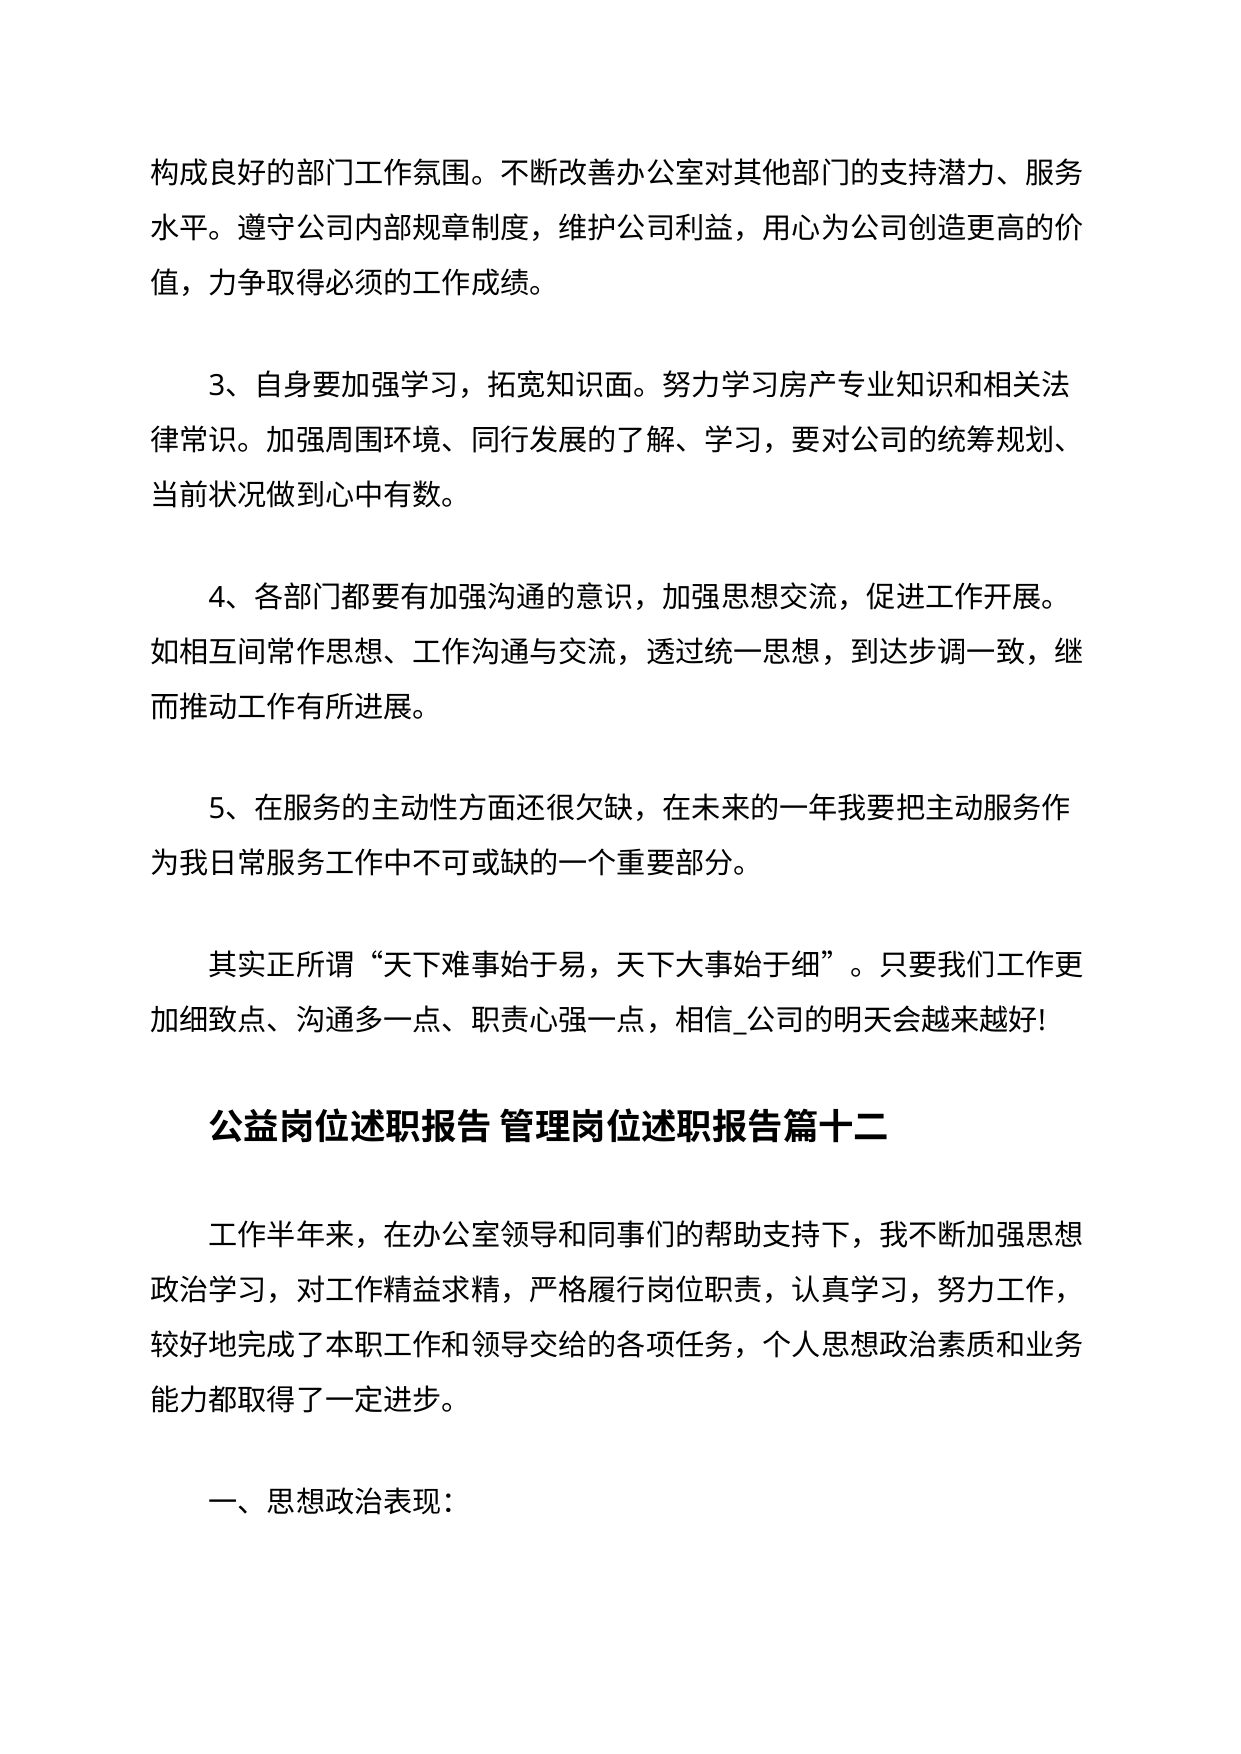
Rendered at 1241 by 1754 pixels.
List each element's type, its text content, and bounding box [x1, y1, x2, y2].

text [150, 150, 1090, 302]
text 公益岗位述职报告 管理岗位述职报告篇十二 [150, 1098, 1090, 1150]
text 一、思想政治表现： [150, 1478, 1090, 1521]
text 5、在服务的主动性方面还很欠缺，在未来的一年我要把主动服务作为我日常服务工作中不可或缺的一个重要部分。 [150, 785, 1090, 882]
text 4、各部门都要有加强沟通的意识，加强思想交流，促进工作开展。如相互间常作思想、工作沟通与交流，透过统一思想，到达步调一致，继而推动工作有所进展。 [150, 573, 1090, 725]
text 工作半年来，在办公室领导和同事们的帮助支持下，我不断加强思想政治学习，对工作精益求精，严格履行岗位职责，认真学习，努力工作，较好地完成了本职工作和领导交给的各项任务，个人思想政治素质和业务能力都取得了一定进步。 [150, 1212, 1090, 1419]
text 其实正所谓“天下难事始于易，天下大事始于细”。只要我们工作更加细致点、沟通多一点、职责心强一点，相信_公司的明天会越来越好! [150, 942, 1090, 1039]
text 3、自身要加强学习，拓宽知识面。努力学习房产专业知识和相关法律常识。加强周围环境、同行发展的了解、学习，要对公司的统筹规划、当前状况做到心中有数。 [150, 362, 1090, 514]
